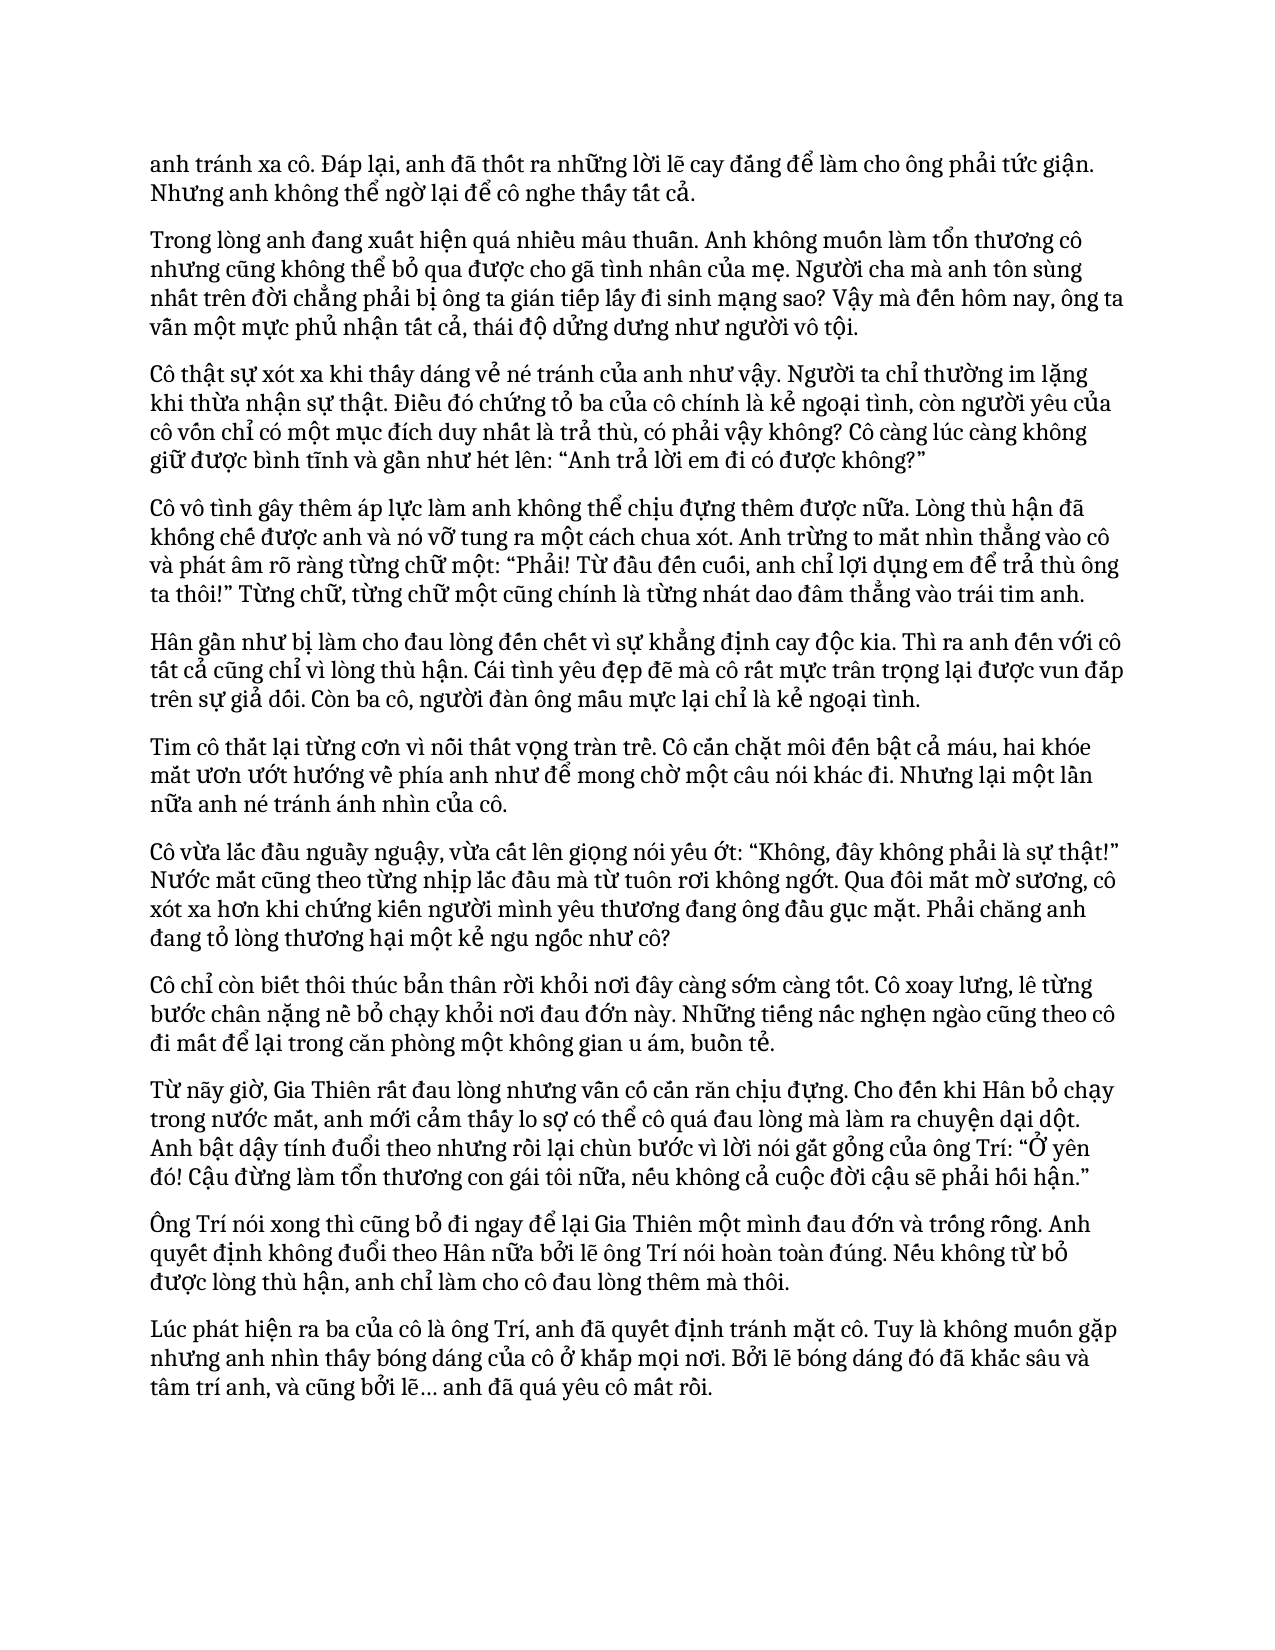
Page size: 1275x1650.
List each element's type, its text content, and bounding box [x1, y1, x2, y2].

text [150, 150, 1125, 207]
text Cô vô tình gây thêm áp lực làm anh không thể chịu đựng thêm được nữa. Lòng thù hận đã khống chế được anh và nó vỡ tung ra một cách chua xót. Anh trừng to mắt nhìn thẳng vào cô và phát âm rõ ràng từng chữ một: “Phải! Từ đầu đến cuối, anh chỉ lợi dụng em để trả thù ông ta thôi!” Từng chữ, từng chữ một cũng chính là từng nhát dao đâm thẳng vào trái tim anh. [150, 494, 1125, 609]
text Hân gần như bị làm cho đau lòng đến chết vì sự khẳng định cay độc kia. Thì ra anh đến với cô tất cả cũng chỉ vì lòng thù hận. Cái tình yêu đẹp đẽ mà cô rất mực trân trọng lại được vun đắp trên sự giả dối. Còn ba cô, người đàn ông mẫu mực lại chỉ là kẻ ngoại tình. [150, 627, 1125, 714]
text Cô vừa lắc đầu nguầy nguậy, vừa cất lên giọng nói yếu ớt: “Không, đây không phải là sự thật!” Nước mắt cũng theo từng nhịp lắc đầu mà từ tuôn rơi không ngớt. Qua đôi mắt mờ sương, cô xót xa hơn khi chứng kiến người mình yêu thương đang ông đầu gục mặt. Phải chăng anh đang tỏ lòng thương hại một kẻ ngu ngốc như cô? [150, 837, 1125, 952]
text Ông Trí nói xong thì cũng bỏ đi ngay để lại Gia Thiên một mình đau đớn và trống rỗng. Anh quyết định không đuổi theo Hân nữa bởi lẽ ông Trí nói hoàn toàn đúng. Nếu không từ bỏ được lòng thù hận, anh chỉ làm cho cô đau lòng thêm mà thôi. [150, 1210, 1125, 1296]
text Tim cô thắt lại từng cơn vì nỗi thất vọng tràn trề. Cô cắn chặt môi đến bật cả máu, hai khóe mắt ươn ướt hướng về phía anh như để mong chờ một câu nói khác đi. Nhưng lại một lần nữa anh né tránh ánh nhìn của cô. [150, 732, 1125, 819]
text Cô thật sự xót xa khi thấy dáng vẻ né tránh của anh như vậy. Người ta chỉ thường im lặng khi thừa nhận sự thật. Điều đó chứng tỏ ba của cô chính là kẻ ngoại tình, còn người yêu của cô vốn chỉ có một mục đích duy nhất là trả thù, có phải vậy không? Cô càng lúc càng không giữ được bình tĩnh và gần như hét lên: “Anh trả lời em đi có được không?” [150, 360, 1125, 475]
text Trong lòng anh đang xuất hiện quá nhiều mâu thuẫn. Anh không muốn làm tổn thương cô nhưng cũng không thể bỏ qua được cho gã tình nhân của mẹ. Người cha mà anh tôn sùng nhất trên đời chẳng phải bị ông ta gián tiếp lấy đi sinh mạng sao? Vậy mà đến hôm nay, ông ta vẫn một mực phủ nhận tất cả, thái độ dửng dưng như người vô tội. [150, 226, 1125, 341]
text Cô chỉ còn biết thôi thúc bản thân rời khỏi nơi đây càng sớm càng tốt. Cô xoay lưng, lê từng bước chân nặng nề bỏ chạy khỏi nơi đau đớn này. Những tiếng nấc nghẹn ngào cũng theo cô đi mất để lại trong căn phòng một không gian u ám, buồn tẻ. [150, 971, 1125, 1057]
text Lúc phát hiện ra ba của cô là ông Trí, anh đã quyết định tránh mặt cô. Tuy là không muốn gặp nhưng anh nhìn thấy bóng dáng của cô ở khắp mọi nơi. Bởi lẽ bóng dáng đó đã khắc sâu và tâm trí anh, và cũng bởi lẽ… anh đã quá yêu cô mất rồi. [150, 1315, 1125, 1401]
text Từ nãy giờ, Gia Thiên rất đau lòng nhưng vẫn cố cắn răn chịu đựng. Cho đến khi Hân bỏ chạy trong nước mắt, anh mới cảm thấy lo sợ có thể cô quá đau lòng mà làm ra chuyện dại dột. Anh bật dậy tính đuổi theo nhưng rồi lại chùn bước vì lời nói gắt gỏng của ông Trí: “Ở yên đó! Cậu đừng làm tổn thương con gái tôi nữa, nếu không cả cuộc đời cậu sẽ phải hối hận.” [150, 1076, 1125, 1191]
